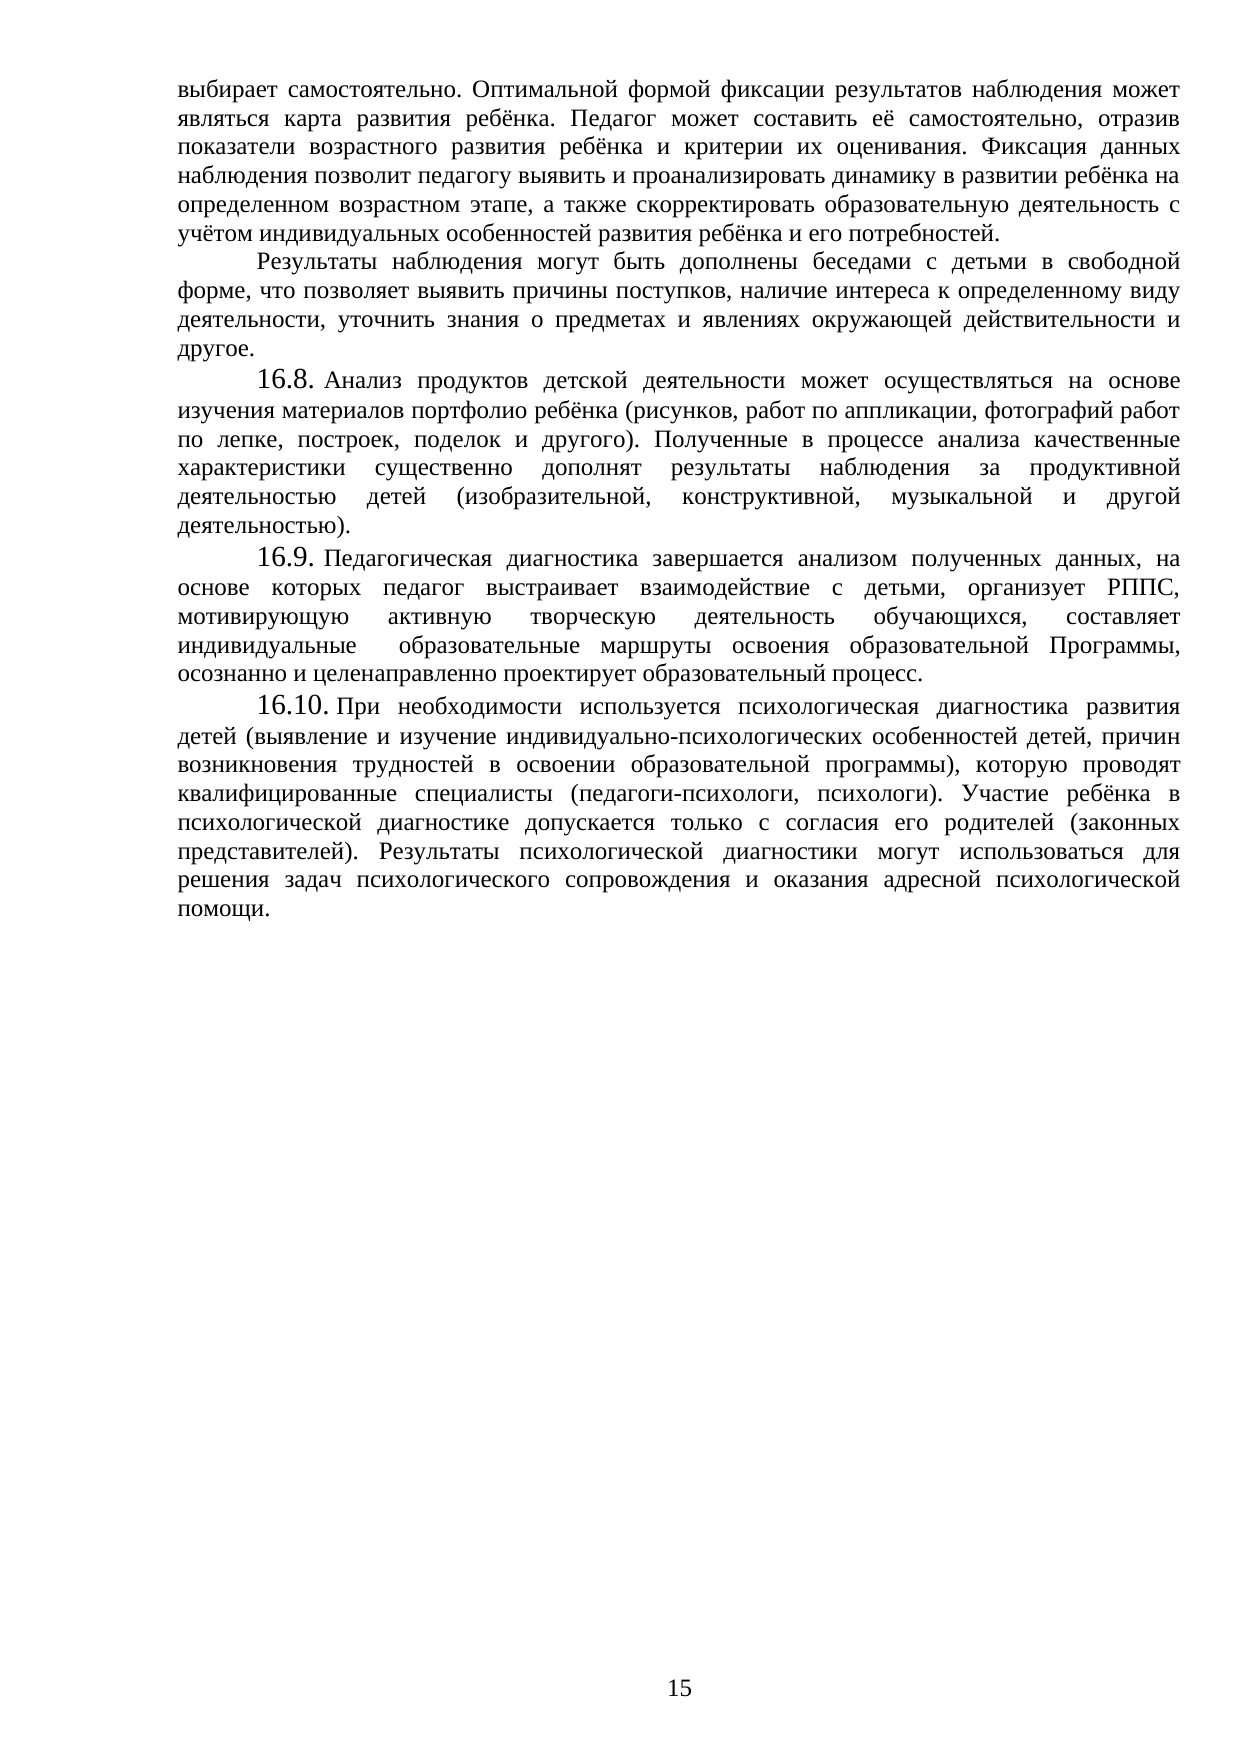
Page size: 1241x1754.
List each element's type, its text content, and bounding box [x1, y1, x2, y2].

list Анализ продуктов детской деятельности может осуществляться на основе изучения материалов портфолио ребёнка (рисунков, работ по аппликации, фотографий работ по лепке, построек, поделок и другого). Полученные в процессе анализа качественные характеристики существенно дополнят результаты наблюдения за продуктивной деятельностью детей (изобразительной, конструктивной, музыкальной и другой деятельностью). [177, 361, 1181, 539]
text Результаты наблюдения могут быть дополнены беседами с детьми в свободной форме, что позволяет выявить причины поступков, наличие интереса к определенному виду деятельности, уточнить знания о предметах и явлениях окружающей действительности и другое. [177, 246, 1181, 361]
list Педагогическая диагностика завершается анализом полученных данных, на основе которых педагог выстраивает взаимодействие с детьми, организует РППС, мотивирующую активную творческую деятельность обучающихся, составляет индивидуальные образовательные маршруты освоения образовательной Программы, осознанно и целенаправленно проектирует образовательный процесс. [177, 539, 1181, 687]
list При необходимости используется психологическая диагностика развития детей (выявление и изучение индивидуально-психологических особенностей детей, причин возникновения трудностей в освоении образовательной программы), которую проводят квалифицированные специалисты (педагоги-психологи, психологи). Участие ребёнка в психологической диагностике допускается только с согласия его родителей (законных представителей). Результаты психологической диагностики могут использоваться для решения задач психологического сопровождения и оказания адресной психологической помощи. [177, 687, 1181, 922]
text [177, 74, 1181, 246]
